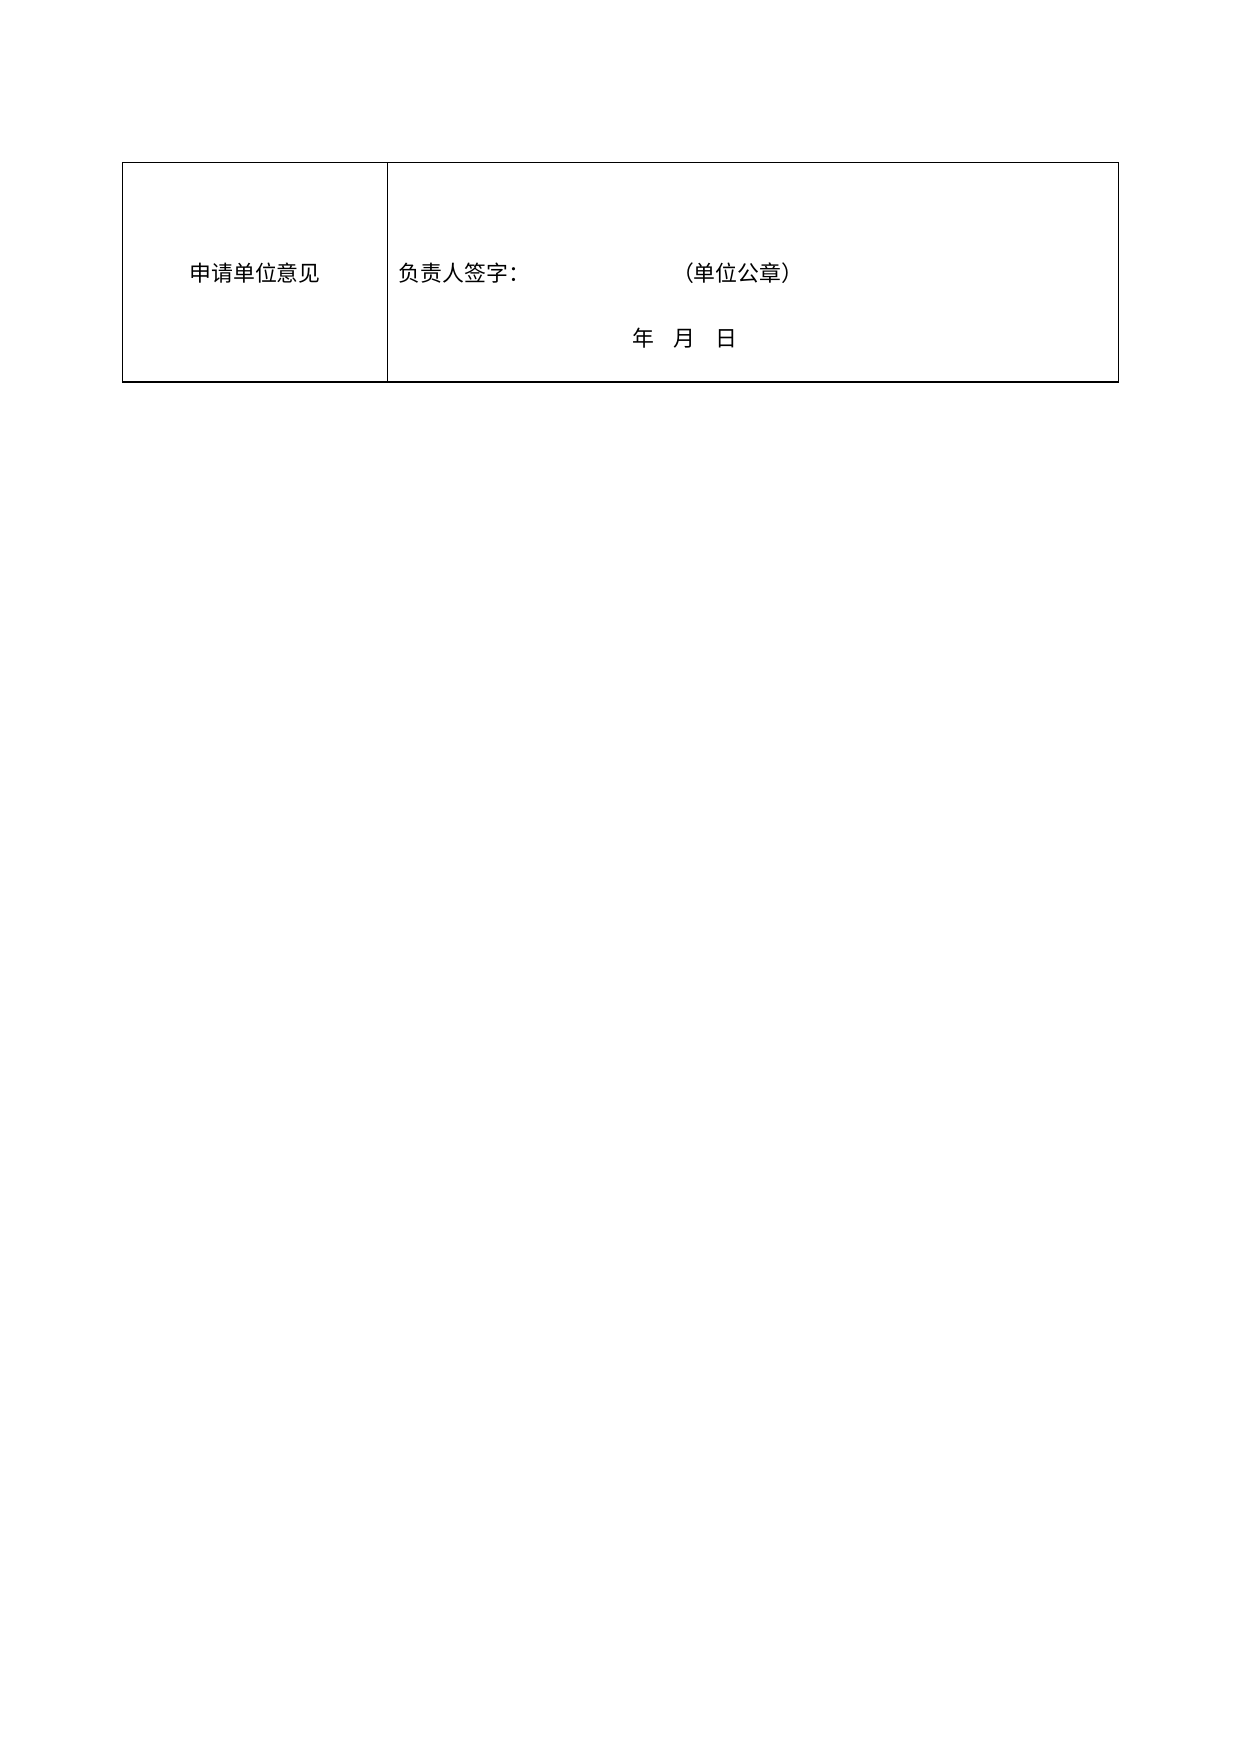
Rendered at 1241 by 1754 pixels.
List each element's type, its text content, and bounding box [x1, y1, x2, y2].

table_cell 申请单位意见 [123, 163, 387, 381]
table_cell 负责人签字： （单位公章） 年 月 日 [388, 163, 1118, 381]
